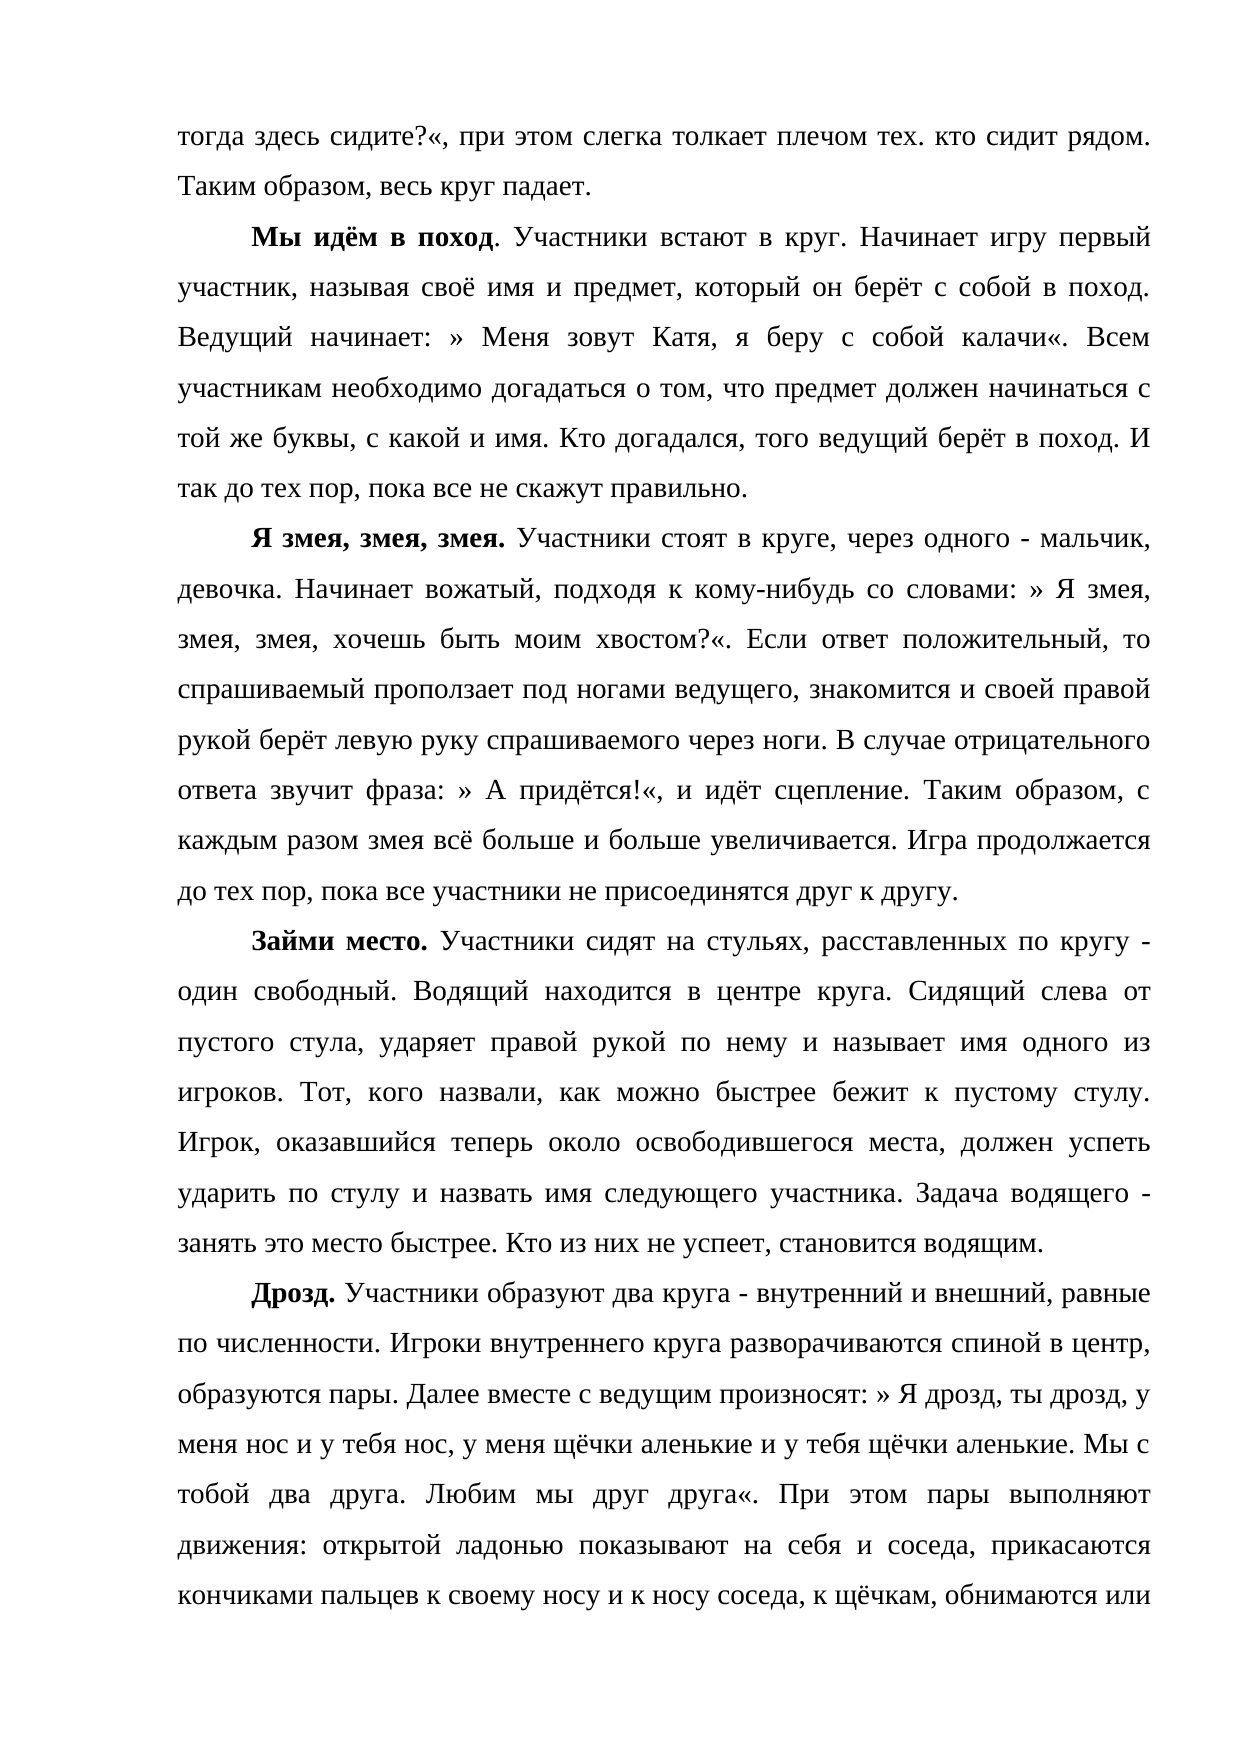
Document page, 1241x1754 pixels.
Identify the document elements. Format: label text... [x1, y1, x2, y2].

text Мы идём в поход. Участники встают в круг. Начинает игру первый участник, называя своё имя и предмет, который он берёт с собой в поход. Ведущий начинает: » Меня зовут Катя, я беру с собой калачи«. Всем участникам необходимо догадаться о том, что предмет должен начинаться с той же буквы, с какой и имя. Кто догадался, того ведущий берёт в поход. И так до тех пор, пока все не скажут правильно. [177, 219, 1152, 504]
text Займи место. Участники сидят на стульях, расставленных по кругу - один свободный. Водящий находится в центре круга. Сидящий слева от пустого стула, ударяет правой рукой по нему и называет имя одного из игроков. Тот, кого назвали, как можно быстрее бежит к пустому стулу. Игрок, оказавшийся теперь около освободившегося места, должен успеть ударить по стулу и назвать имя следующего участника. Задача водящего - занять это место быстрее. Кто из них не успеет, становится водящим. [177, 923, 1152, 1258]
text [177, 1275, 1152, 1611]
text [177, 118, 1152, 202]
text Я змея, змея, змея. Участники стоят в круге, через одного - мальчик, девочка. Начинает вожатый, подходя к кому-нибудь со словами: » Я змея, змея, змея, хочешь быть моим хвостом?«. Если ответ положительный, то спрашиваемый проползает под ногами ведущего, знакомится и своей правой рукой берёт левую руку спрашиваемого через ноги. В случае отрицательного ответа звучит фраза: » А придётся!«, и идёт сцепление. Таким образом, с каждым разом змея всё больше и больше увеличивается. Игра продолжается до тех пор, пока все участники не присоединятся друг к другу. [177, 521, 1152, 906]
